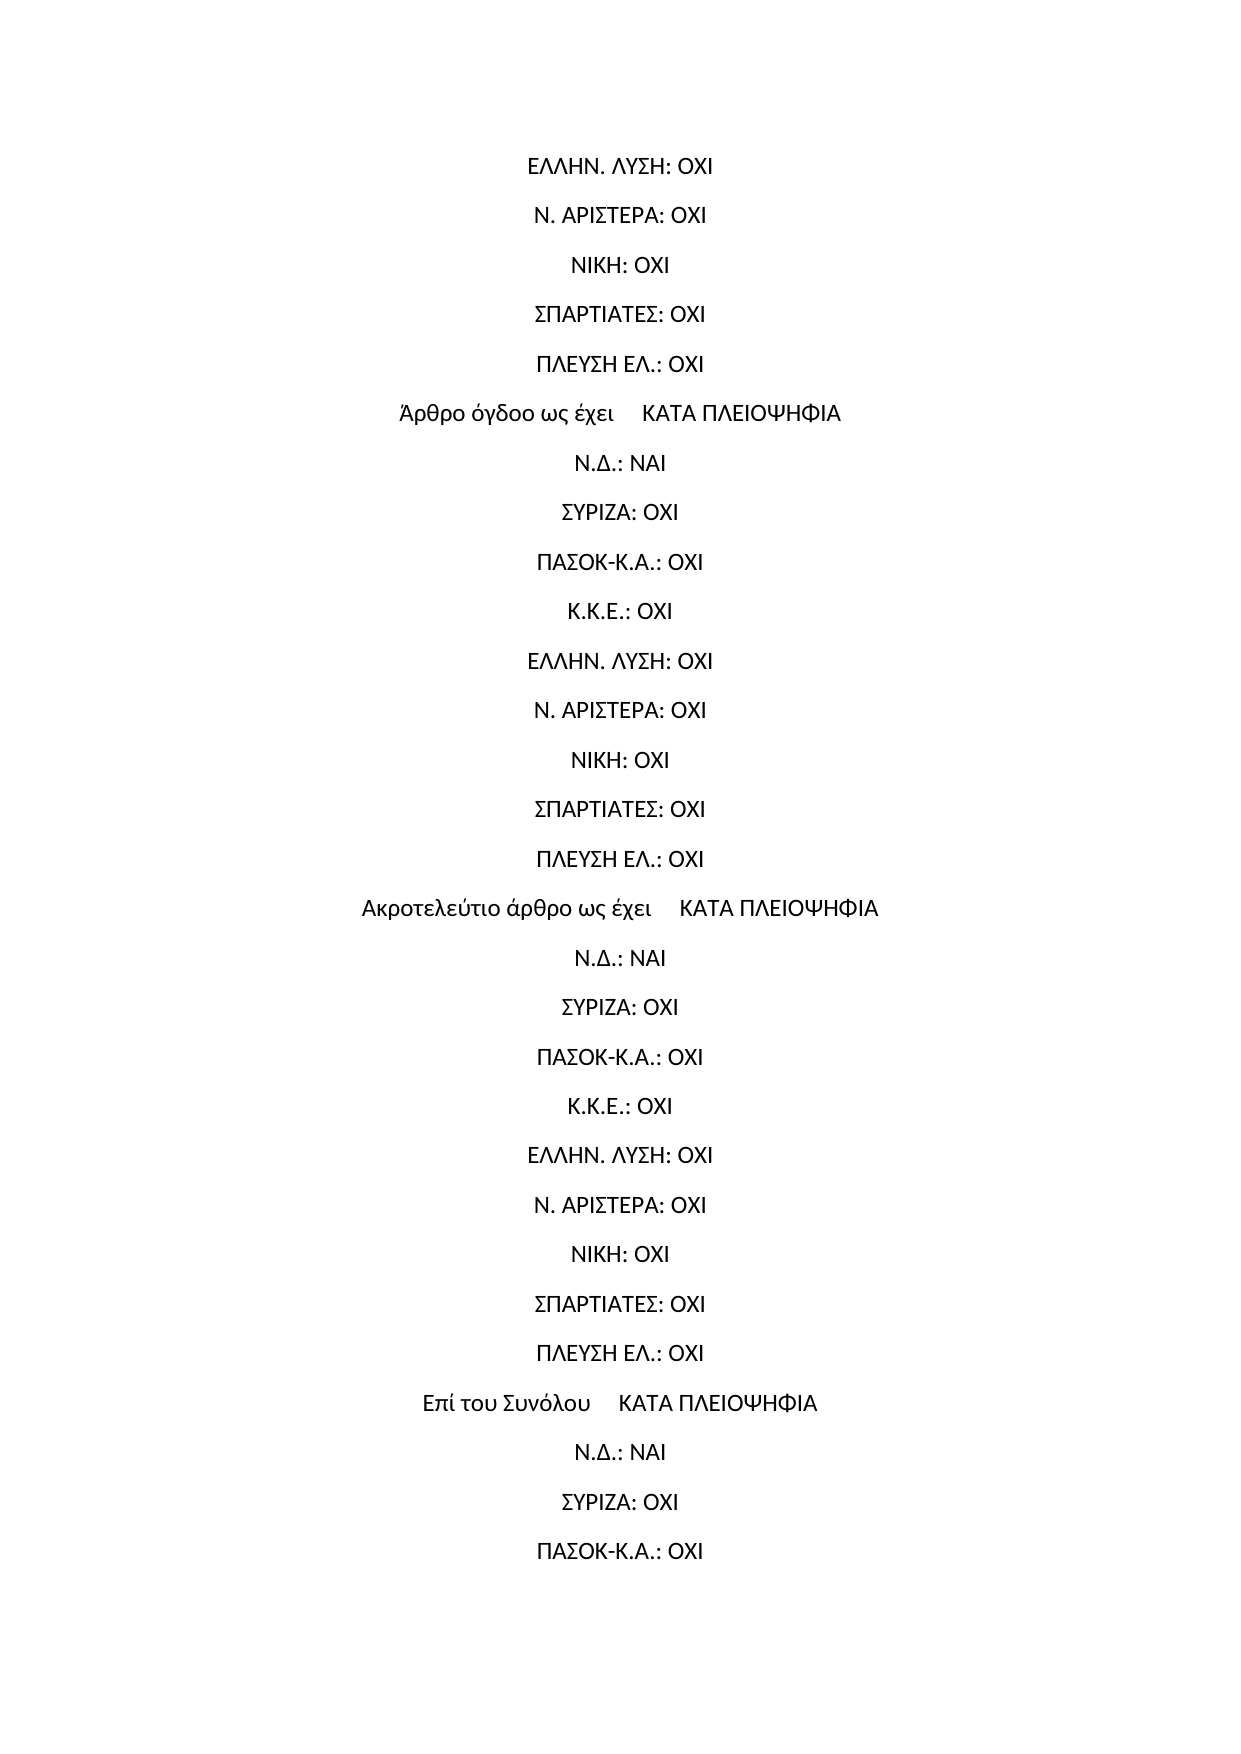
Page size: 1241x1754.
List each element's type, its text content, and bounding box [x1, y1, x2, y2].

table_cell Επί του Συνόλου ΚΑΤΑ ΠΛΕΙΟΨΗΦΙΑ [246, 1387, 994, 1436]
table_cell ΣΥΡΙΖΑ: OXI [246, 496, 994, 546]
table_cell ΠΑΣΟΚ-Κ.Α.: OXI [246, 546, 994, 595]
table_cell ΝΙΚΗ: OXI [246, 744, 994, 793]
table_cell Ν.Δ.: ΝΑΙ [246, 942, 994, 991]
table_cell ΣΥΡΙΖΑ: OXI [246, 1486, 994, 1535]
table_cell ΝΙΚΗ: OXI [246, 1239, 994, 1288]
table_cell ΣΠΑΡΤΙΑΤΕΣ: OXI [246, 793, 994, 843]
table_cell Ν. ΑΡΙΣΤΕΡΑ: OXI [246, 694, 994, 744]
table_cell ΠΛΕΥΣΗ ΕΛ.: OXI [246, 843, 994, 892]
table_cell ΣΠΑΡΤΙΑΤΕΣ: OXI [246, 1288, 994, 1337]
table_cell ΝΙΚΗ: OXI [246, 249, 994, 298]
table_cell Κ.Κ.Ε.: OXI [246, 595, 994, 645]
table_cell ΕΛΛΗΝ. ΛΥΣΗ: OXI [246, 645, 994, 694]
table_cell Άρθρο όγδοο ως έχει ΚΑΤΑ ΠΛΕΙΟΨΗΦΙΑ [246, 398, 994, 447]
table_cell ΠΑΣΟΚ-Κ.Α.: OXI [246, 1535, 994, 1585]
table_cell Ν.Δ.: ΝΑΙ [246, 1436, 994, 1486]
table_cell Ακροτελεύτιο άρθρο ως έχει ΚΑΤΑ ΠΛΕΙΟΨΗΦΙΑ [246, 892, 994, 942]
table_cell Ν.Δ.: ΝΑΙ [246, 447, 994, 496]
table_cell ΠΛΕΥΣΗ ΕΛ.: OXI [246, 348, 994, 397]
table_cell ΠΛΕΥΣΗ ΕΛ.: OXI [246, 1338, 994, 1387]
table_cell ΣΠΑΡΤΙΑΤΕΣ: OXI [246, 299, 994, 348]
table_cell ΠΑΣΟΚ-Κ.Α.: OXI [246, 1041, 994, 1090]
table_cell Κ.Κ.Ε.: OXI [246, 1090, 994, 1139]
table_cell ΕΛΛΗΝ. ΛΥΣΗ: OXI [246, 1140, 994, 1189]
table_cell Ν. ΑΡΙΣΤΕΡΑ: OXI [246, 1189, 994, 1238]
table_cell Ν. ΑΡΙΣΤΕΡΑ: OXI [246, 200, 994, 249]
table_cell ΕΛΛΗΝ. ΛΥΣΗ: OXI [246, 150, 994, 199]
table_cell ΣΥΡΙΖΑ: OXI [246, 991, 994, 1041]
